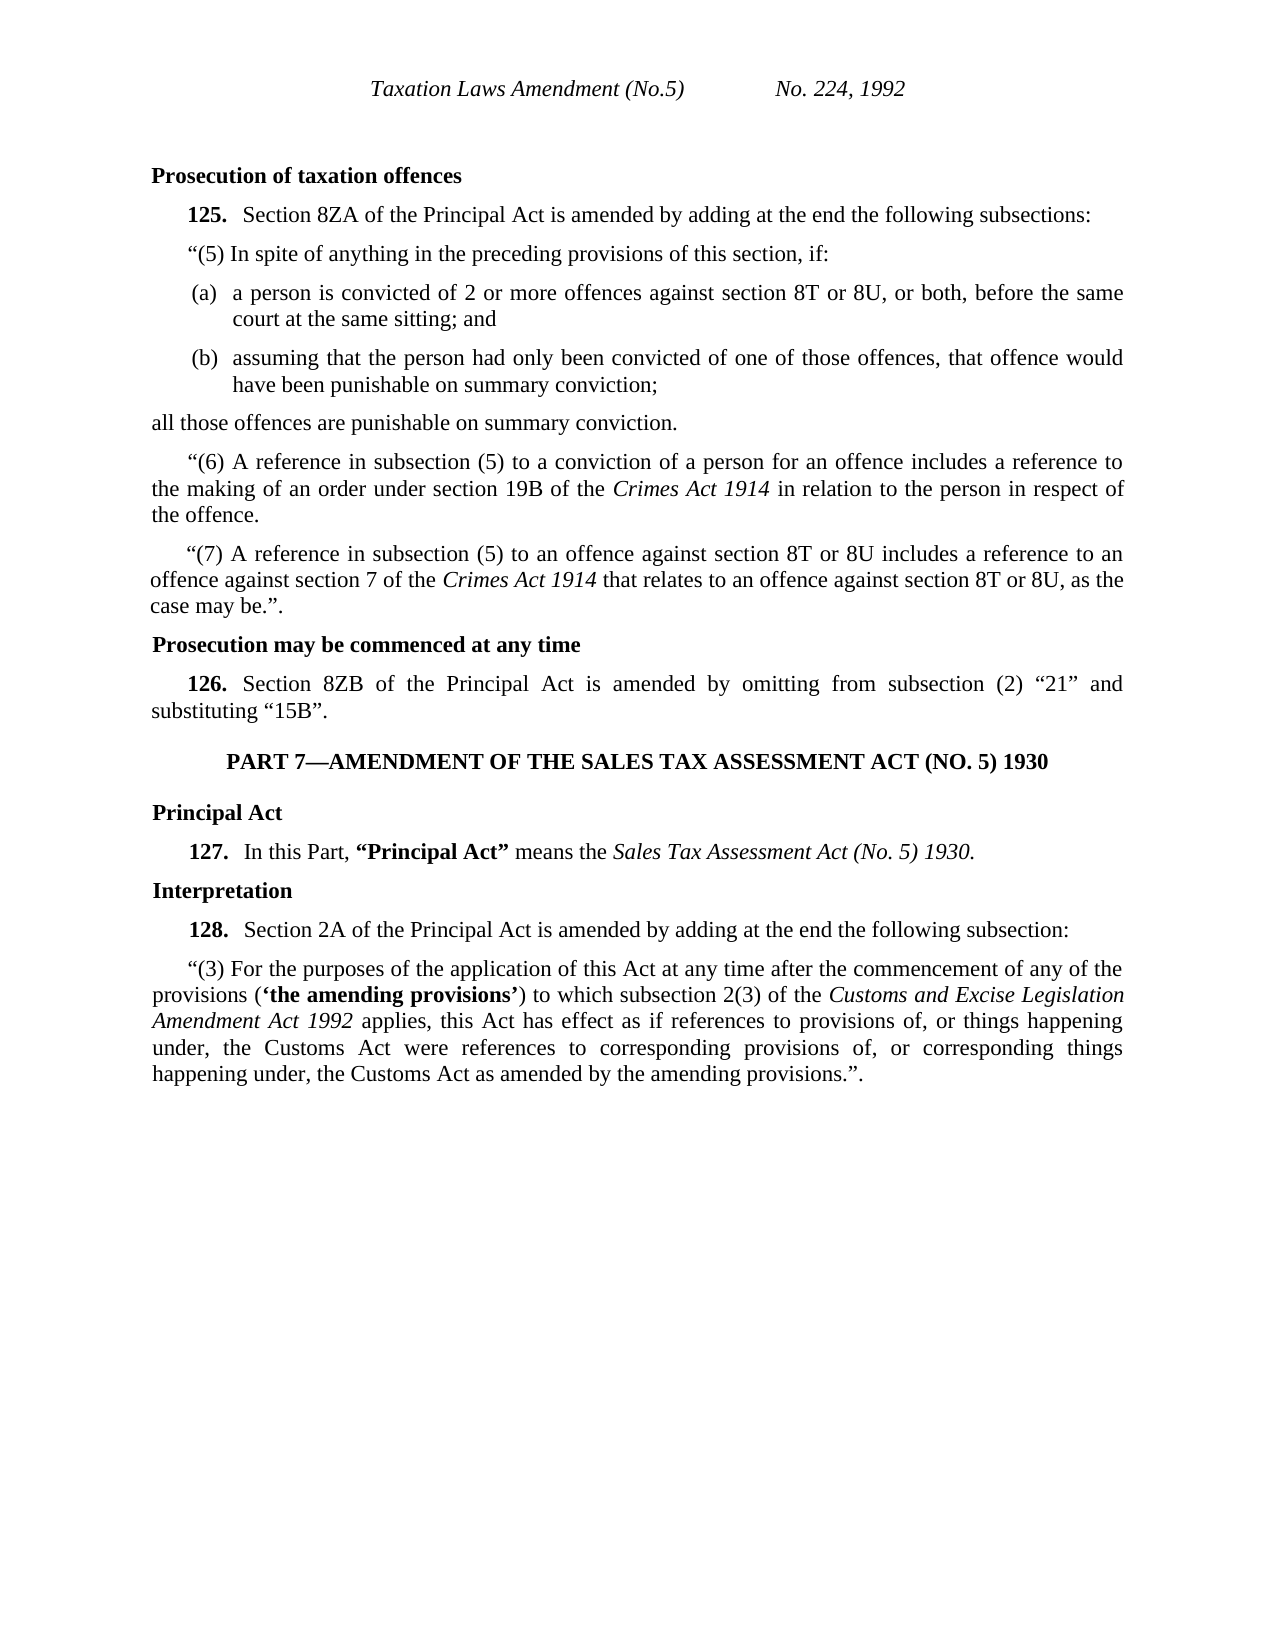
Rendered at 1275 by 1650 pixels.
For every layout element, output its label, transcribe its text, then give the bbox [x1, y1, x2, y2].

text “(3) For the purposes of the application of this Act at any time after the commencement of any of the provisions (‘the amending provisions’) to which subsection 2(3) of the Customs and Excise Legislation Amendment Act 1992 applies, this Act has effect as if references to provisions of, or things happening under, the Customs Act were references to corresponding provisions of, or corresponding things happening under, the Customs Act as amended by the amending provisions.”. [152, 955, 1125, 1087]
text “(5) In spite of anything in the preceding provisions of this section, if: [152, 240, 1125, 267]
text PART 7—AMENDMENT OF THE SALES TAX ASSESSMENT ACT (NO. 5) 1930 [150, 748, 1125, 774]
text Prosecution may be commenced at any time [152, 631, 1125, 658]
list a person is convicted of 2 or more offences against section 8T or 8U, or both, before the same court at the same sitting; and [191, 279, 1125, 332]
text Prosecution of taxation offences [151, 162, 1125, 189]
list assuming that the person had only been convicted of one of those offences, that offence would have been punishable on summary conviction; [191, 344, 1125, 397]
text 126. Section 8ZB of the Principal Act is amended by omitting from subsection (2) “21” and substituting “15B”. [151, 670, 1125, 723]
text Interpretation [152, 877, 1125, 903]
text “(6) A reference in subsection (5) to a conviction of a person for an offence includes a reference to the making of an order under section 19B of the Crimes Act 1914 in relation to the person in respect of the offence. [151, 448, 1125, 527]
text “(7) A reference in subsection (5) to an offence against section 8T or 8U includes a reference to an offence against section 7 of the Crimes Act 1914 that relates to an offence against section 8T or 8U, as the case may be.”. [150, 540, 1125, 619]
text 128. Section 2A of the Principal Act is amended by adding at the end the following subsection: [151, 916, 1125, 942]
text Principal Act [152, 799, 1125, 826]
text 125. Section 8ZA of the Principal Act is amended by adding at the end the following subsections: [151, 201, 1125, 228]
text all those offences are punishable on summary conviction. [151, 409, 1125, 436]
text 127. In this Part, “Principal Act” means the Sales Tax Assessment Act (No. 5) 1930. [151, 838, 1125, 864]
